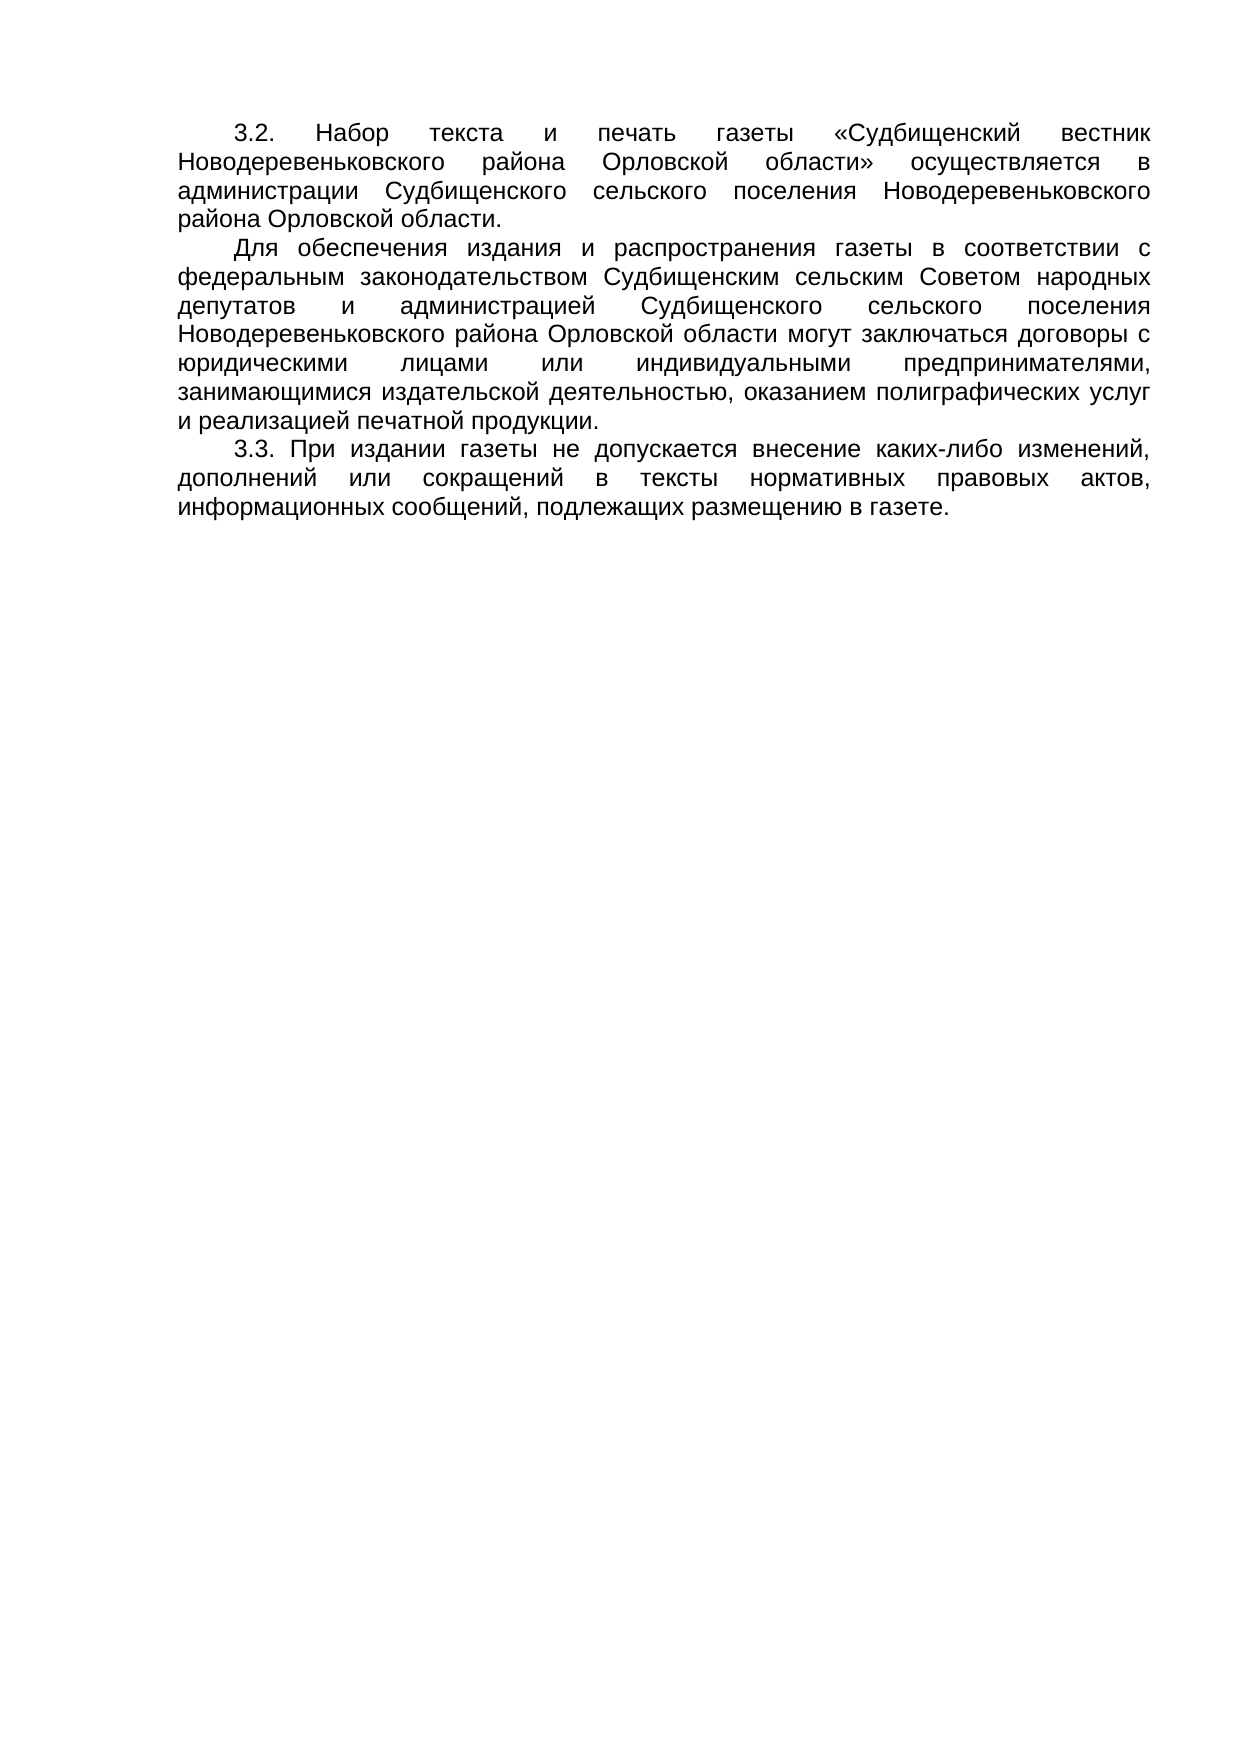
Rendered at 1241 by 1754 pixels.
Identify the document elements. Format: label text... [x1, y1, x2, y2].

text 3.3. При издании газеты не допускается внесение каких-либо изменений, дополнений или сокращений в тексты нормативных правовых актов, информационных сообщений, подлежащих размещению в газете. [177, 434, 1152, 521]
text 3.2. Набор текста и печать газеты «Судбищенский вестник Новодеревеньковского района Орловской области» осуществляется в администрации Судбищенского сельского поселения Новодеревеньковского района Орловской области. [177, 118, 1152, 233]
text Для обеспечения издания и распространения газеты в соответствии с федеральным законодательством Судбищенским сельским Советом народных депутатов и администрацией Судбищенского сельского поселения Новодеревеньковского района Орловской области могут заключаться договоры с юридическими лицами или индивидуальными предпринимателями, занимающимися издательской деятельностью, оказанием полиграфических услуг и реализацией печатной продукции. [177, 233, 1152, 434]
